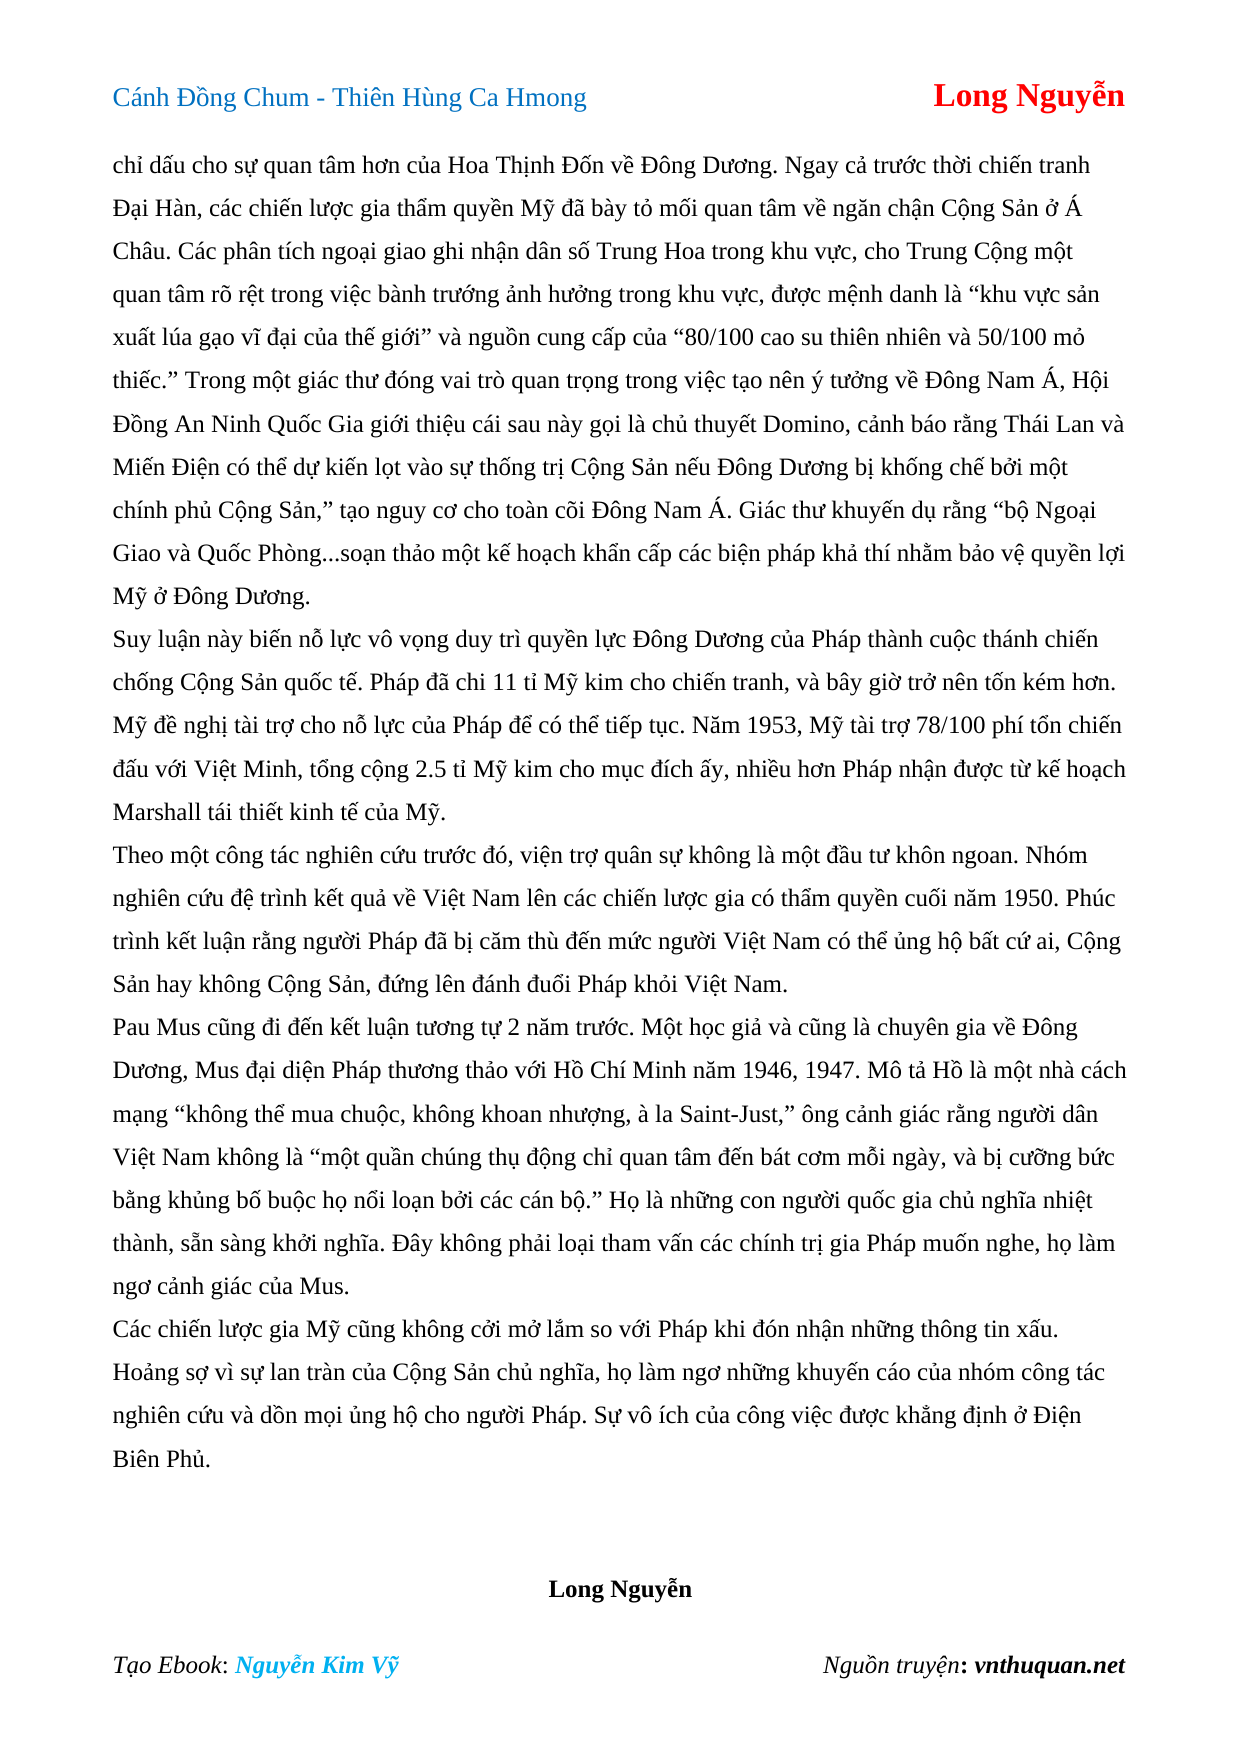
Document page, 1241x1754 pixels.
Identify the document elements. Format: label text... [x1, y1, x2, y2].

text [112, 150, 1128, 1472]
text Long Nguyễn [112, 1574, 1128, 1603]
